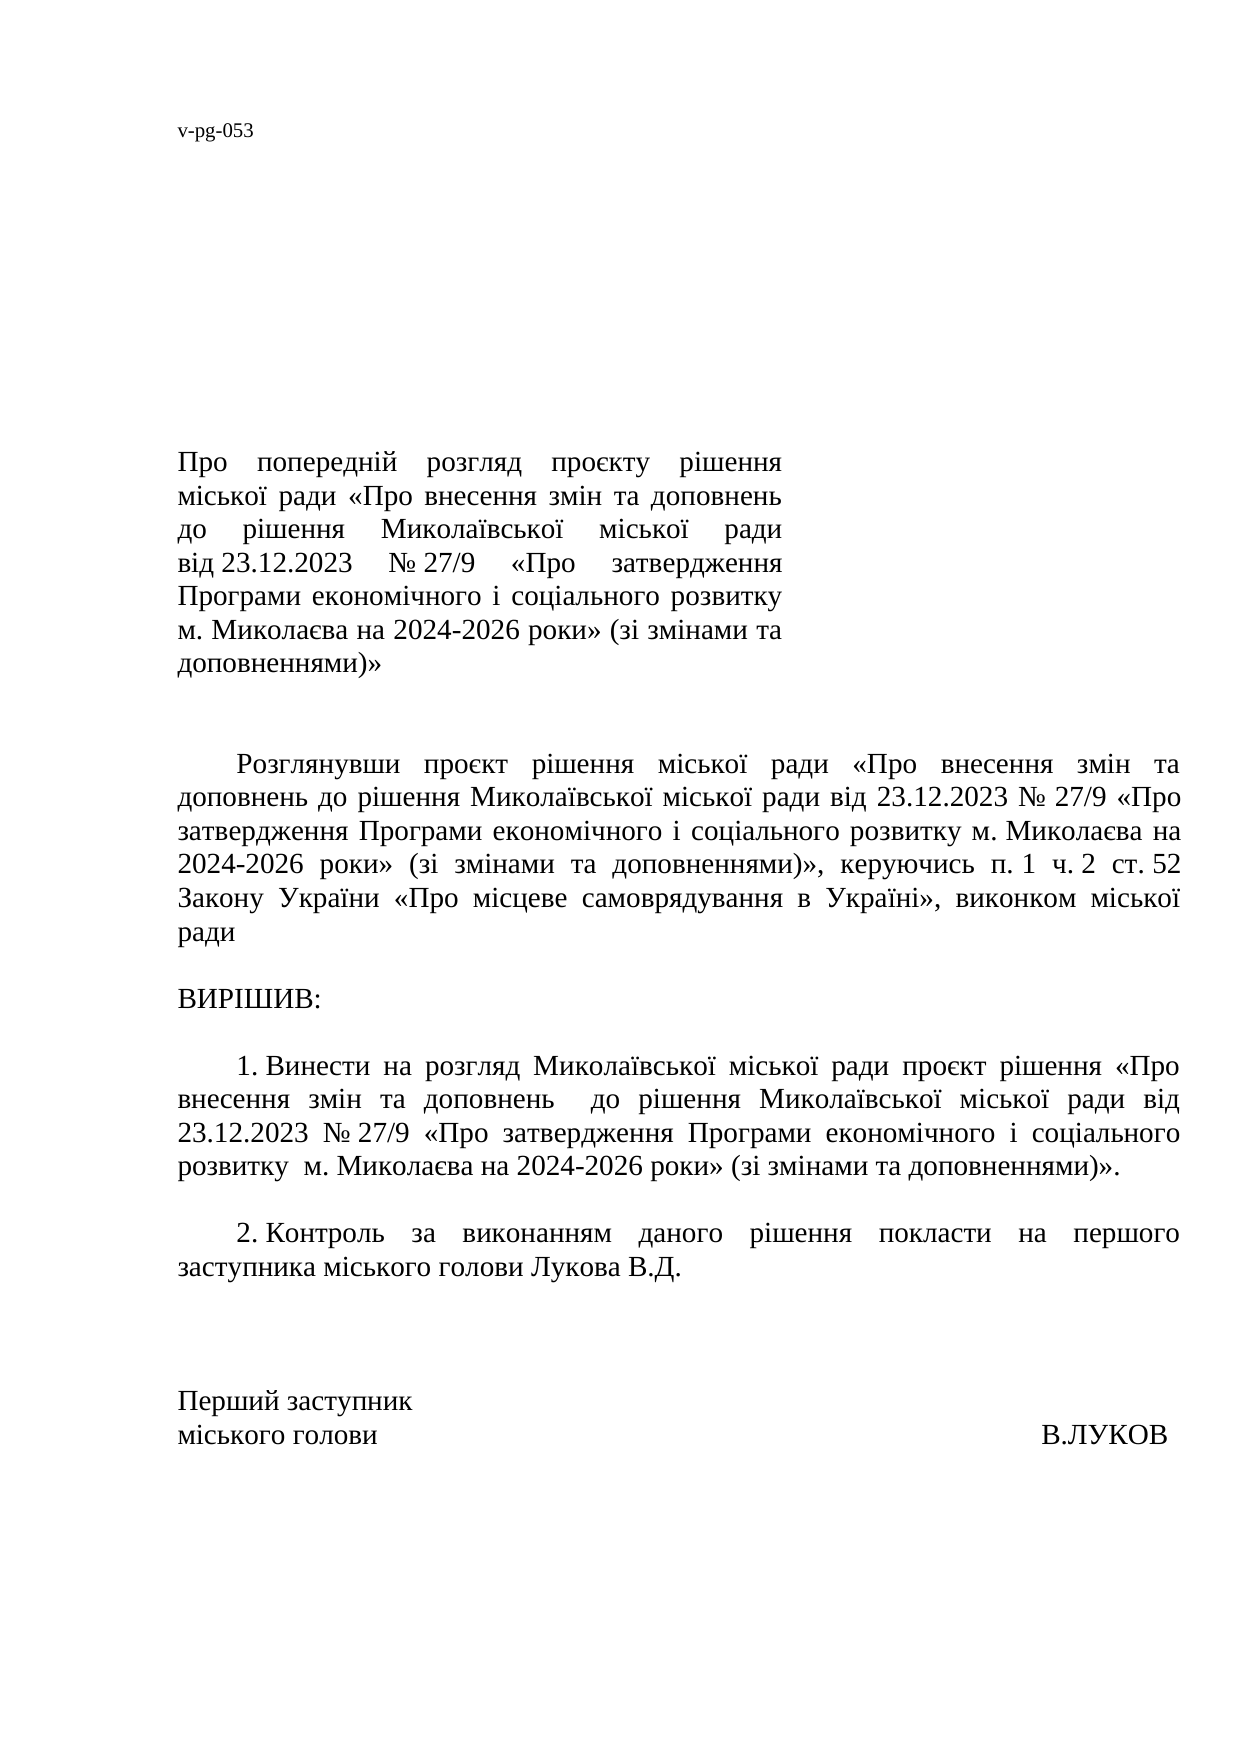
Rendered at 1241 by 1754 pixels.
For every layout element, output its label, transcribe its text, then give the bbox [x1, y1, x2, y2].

text 1. Винести на розгляд Миколаївської міської ради проєкт рішення «Про внесення змін та доповнень до рішення Миколаївської міської ради від 23.12.2023 № 27/9 «Про затвердження Програми економічного і соціального розвитку м. Миколаєва на 2024-2026 роки» (зі змінами та доповненнями)». [177, 1048, 1181, 1182]
text v-pg-053 [177, 118, 1181, 142]
text ВИРІШИВ: [177, 981, 1181, 1014]
text Про попередній розгляд проєкту рішення міської ради «Про внесення змін та доповнень до рішення Миколаївської міської ради від 23.12.2023 № 27/9 «Про затвердження Програми економічного і соціального розвитку м. Миколаєва на 2024-2026 роки» (зі змінами та доповненнями)» [177, 444, 783, 679]
text Перший заступник [177, 1383, 1181, 1417]
text міського голови В.ЛУКОВ [177, 1417, 1181, 1450]
text Розглянувши проєкт рішення міської ради «Про внесення змін та доповнень до рішення Миколаївської міської ради від 23.12.2023 № 27/9 «Про затвердження Програми економічного і соціального розвитку м. Миколаєва на 2024-2026 роки» (зі змінами та доповненнями)», керуючись п. 1 ч. 2 ст. 52 Закону України «Про місцеве самоврядування в Україні», виконком міської ради [177, 746, 1181, 947]
text 2. Контроль за виконанням даного рішення покласти на першого заступника міського голови Лукова В.Д. [177, 1216, 1181, 1283]
